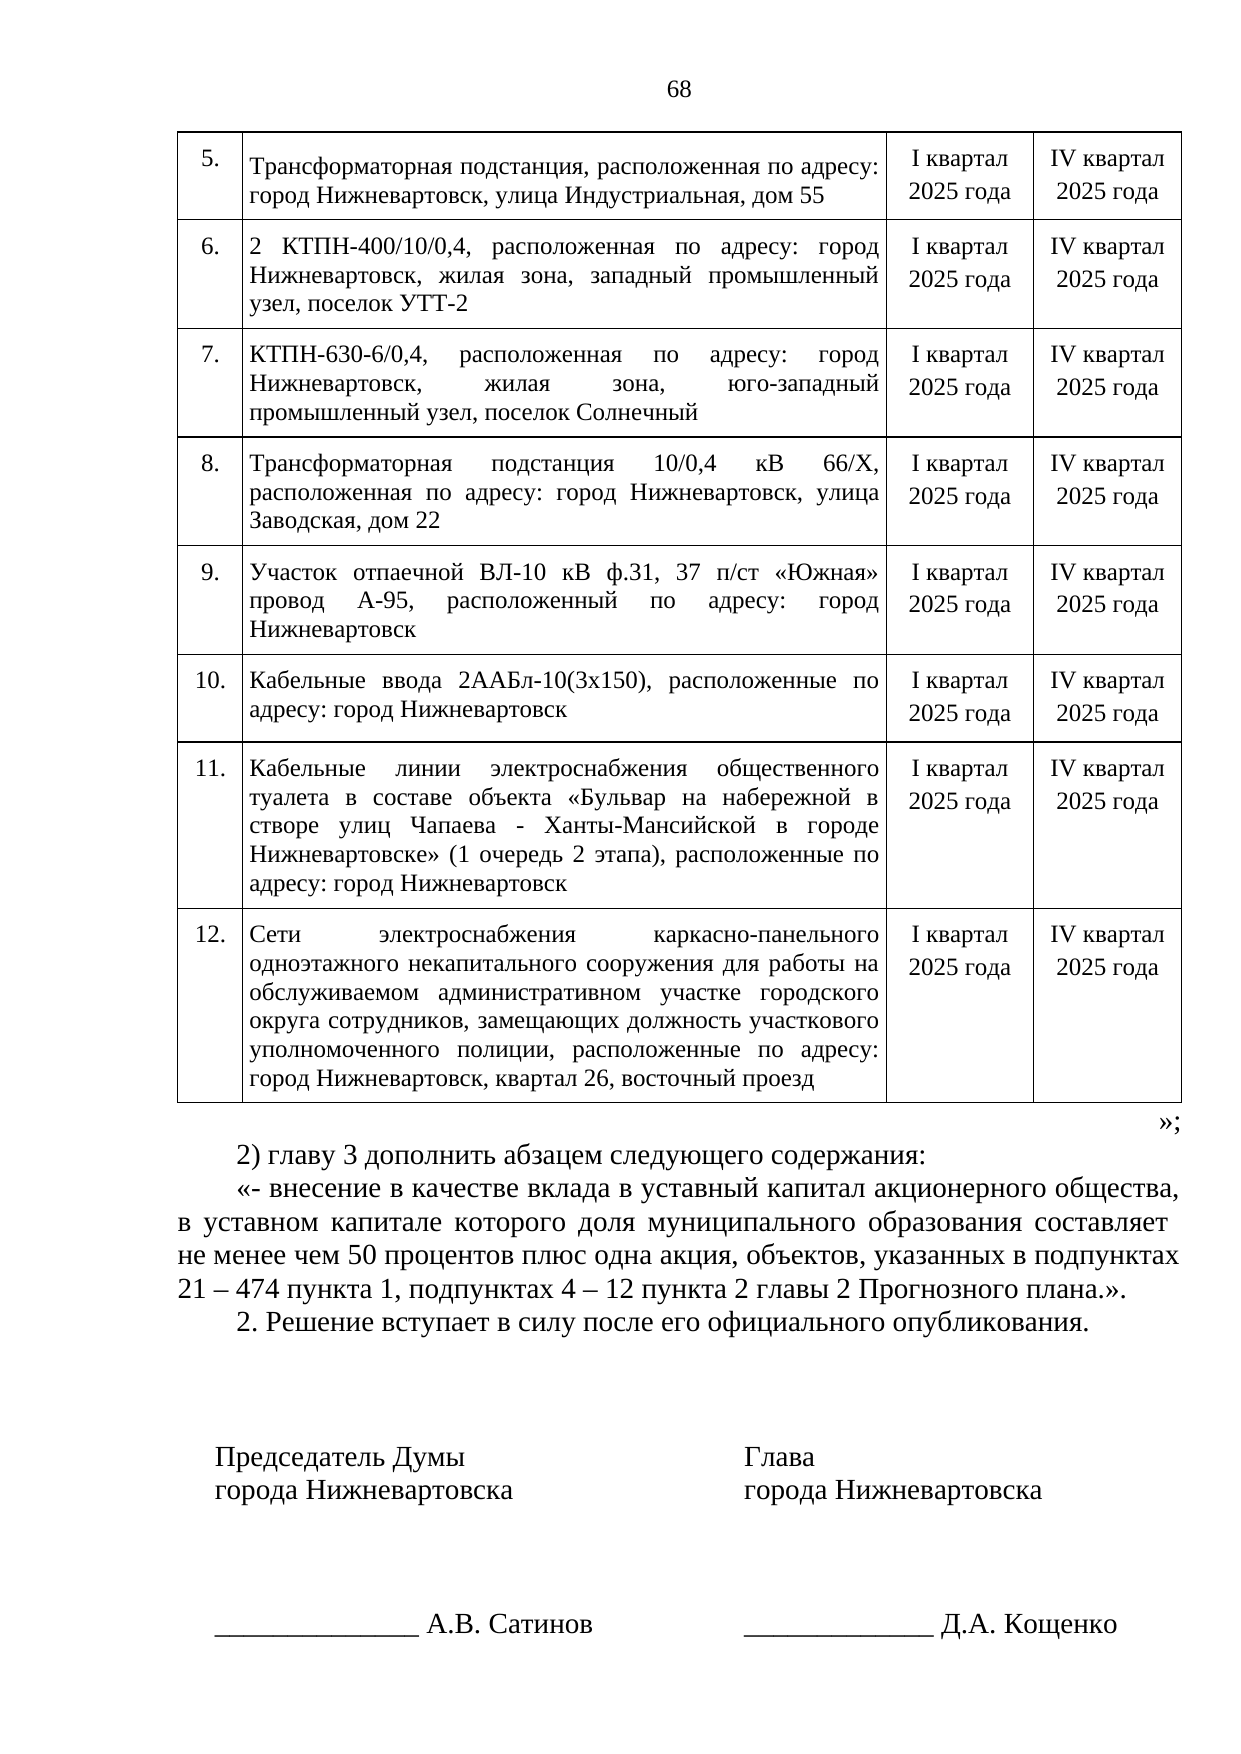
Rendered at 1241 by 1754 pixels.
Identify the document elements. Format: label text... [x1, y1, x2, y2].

table_cell IV квартал 2025 года [1034, 438, 1181, 545]
table_cell IV квартал 2025 года [1034, 329, 1181, 436]
table_cell I квартал 2025 года [887, 743, 1033, 907]
table_cell 12. [178, 909, 242, 1102]
table_cell I квартал 2025 года [887, 546, 1033, 653]
table_cell Сети электроснабжения каркасно-панельного одноэтажного некапитального сооружения для работы на обслуживаемом административном участке городского округа сотрудников, замещающих должность участкового уполномоченного полиции, расположенные по адресу: город Нижневартовск, квартал 26, восточный проезд [243, 909, 886, 1102]
table_cell 11. [178, 743, 242, 907]
table_cell IV квартал 2025 года [1034, 655, 1181, 741]
table_cell 5. [178, 133, 242, 219]
table_cell КТПН-630-6/0,4, расположенная по адресу: город Нижневартовск, жилая зона, юго-западный промышленный узел, поселок Солнечный [243, 329, 886, 436]
table_cell I квартал 2025 года [887, 655, 1033, 741]
table_cell IV квартал 2025 года [1034, 546, 1181, 653]
text 2) главу 3 дополнить абзацем следующего содержания: [177, 1137, 1181, 1170]
table_cell IV квартал 2025 года [1034, 909, 1181, 1102]
table_cell IV квартал 2025 года [1034, 220, 1181, 328]
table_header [203, 1439, 733, 1673]
table_cell I квартал 2025 года [887, 133, 1033, 219]
table_cell Участок отпаечной ВЛ-10 кВ ф.31, 37 п/ст «Южная» провод А-95, расположенный по адресу: город Нижневартовск [243, 546, 886, 653]
text «- внесение в качестве вклада в уставный капитал акционерного общества, в уставном капитале которого доля муниципального образования составляет не менее чем 50 процентов плюс одна акция, объектов, указанных в подпунктах 21 – 474 пункта 1, подпунктах 4 – 12 пункта 2 главы 2 Прогнозного плана.». [177, 1170, 1181, 1304]
table_cell I квартал 2025 года [887, 438, 1033, 545]
table_cell I квартал 2025 года [887, 220, 1033, 328]
table_cell Трансформаторная подстанция, расположенная по адресу: город Нижневартовск, улица Индустриальная, дом 55 [243, 133, 886, 219]
table_cell I квартал 2025 года [887, 909, 1033, 1102]
table_cell Кабельные ввода 2ААБл-10(3х150), расположенные по адресу: город Нижневартовск [243, 655, 886, 741]
table_cell 10. [178, 655, 242, 741]
text 2. Решение вступает в силу после его официального опубликования. [177, 1304, 1181, 1338]
table_cell 8. [178, 438, 242, 545]
table_cell IV квартал 2025 года [1034, 133, 1181, 219]
table_cell 7. [178, 329, 242, 436]
text »; [177, 1103, 1181, 1137]
table_cell 2 КТПН-400/10/0,4, расположенная по адресу: город Нижневартовск, жилая зона, западный промышленный узел, поселок УТТ-2 [243, 220, 886, 328]
table_cell I квартал 2025 года [887, 329, 1033, 436]
table_cell Кабельные линии электроснабжения общественного туалета в составе объекта «Бульвар на набережной в створе улиц Чапаева - Ханты-Мансийской в городе Нижневартовске» (1 очередь 2 этапа), расположенные по адресу: город Нижневартовск [243, 743, 886, 907]
table_cell Трансформаторная подстанция 10/0,4 кВ 66/Х, расположенная по адресу: город Нижневартовск, улица Заводская, дом 22 [243, 438, 886, 545]
table_cell IV квартал 2025 года [1034, 743, 1181, 907]
table_cell 6. [178, 220, 242, 328]
table_cell 9. [178, 546, 242, 653]
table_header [733, 1439, 1206, 1673]
